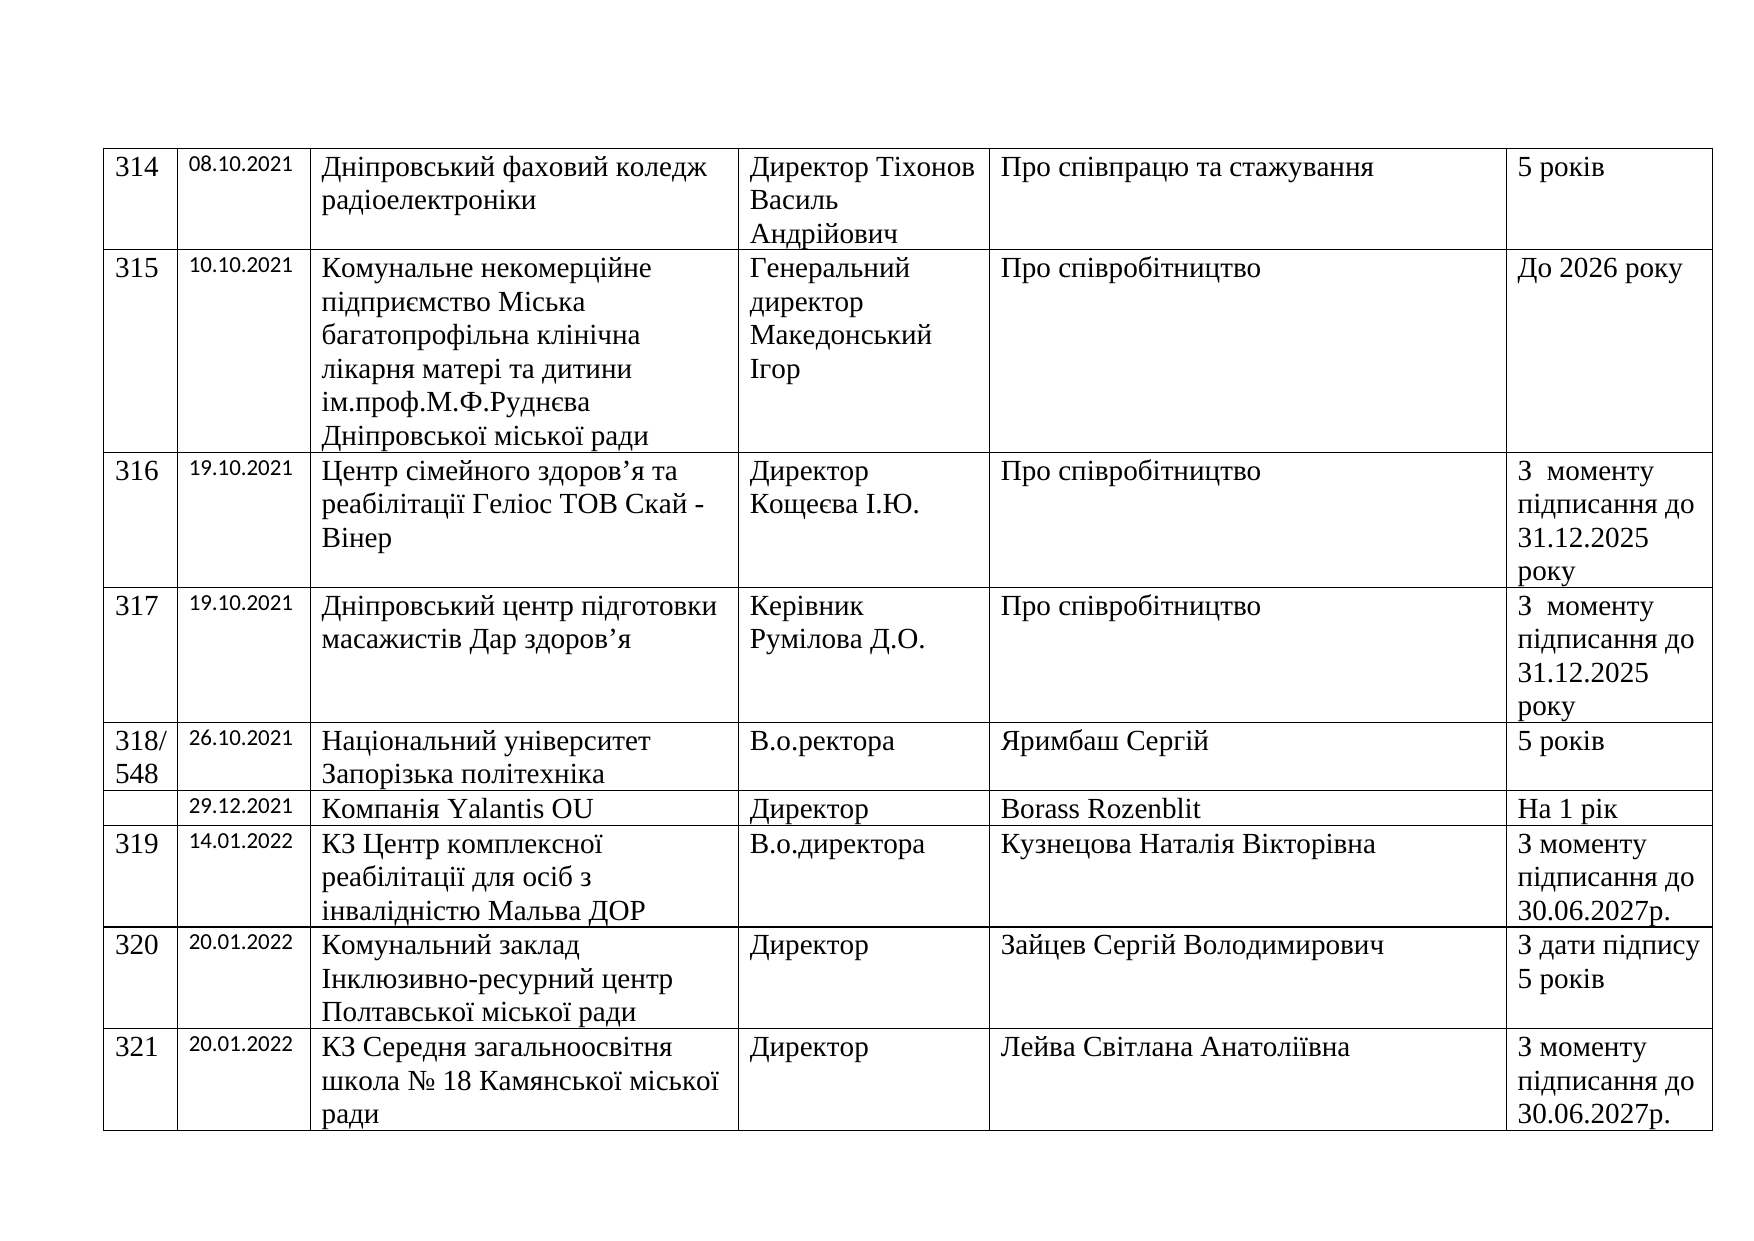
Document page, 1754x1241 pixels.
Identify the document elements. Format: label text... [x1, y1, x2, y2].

table_cell Директор [739, 791, 989, 825]
table_cell 319 [104, 826, 177, 926]
table_cell До 2026 року [1507, 250, 1712, 452]
table_cell Компанія Yalantis OU [311, 791, 738, 825]
table_cell 19.10.2021 [178, 453, 310, 587]
table_cell 316 [104, 453, 177, 587]
table_cell 318/548 [104, 723, 177, 790]
table_cell Національний університет Запорізька політехніка [311, 723, 738, 790]
table_cell Зайцев Сергій Володимирович [990, 928, 1506, 1028]
table_cell Керівник Румілова Д.О. [739, 588, 989, 722]
table_cell Яримбаш Сергій [990, 723, 1506, 790]
table_cell З моменту підписання до 30.06.2027р. [1507, 1029, 1712, 1130]
table_cell [104, 791, 177, 825]
table_cell З моменту підписання до 30.06.2027р. [1507, 826, 1712, 926]
table_cell 314 [104, 149, 177, 249]
table_cell Директор Кощеєва І.Ю. [739, 453, 989, 587]
table_cell 14.01.2022 [178, 826, 310, 926]
table_cell Комунальний заклад Інклюзивно-ресурний центр Полтавської міської ради [311, 928, 738, 1028]
table_cell КЗ Середня загальноосвітня школа № 18 Камянської міської ради [311, 1029, 738, 1130]
table_cell 321 [104, 1029, 177, 1130]
table_cell З моменту підписання до 31.12.2025 року [1507, 588, 1712, 722]
table_cell Про співробітництво [990, 588, 1506, 722]
table_cell Кузнецова Наталія Вікторівна [990, 826, 1506, 926]
table_cell Комунальне некомерційне підприємство Міська багатопрофільна клінічна лікарня матері та дитини ім.проф.М.Ф.Руднєва Дніпровської міської ради [311, 250, 738, 452]
table_cell 317 [104, 588, 177, 722]
table_cell Про співробітництво [990, 453, 1506, 587]
table_cell 20.01.2022 [178, 1029, 310, 1130]
table_cell В.о.директора [739, 826, 989, 926]
table_cell 5 років [1507, 723, 1712, 790]
table_cell Borass Rozenblit [990, 791, 1506, 825]
table_cell На 1 рік [1507, 791, 1712, 825]
table_cell 315 [104, 250, 177, 452]
table_cell З дати підпису 5 років [1507, 928, 1712, 1028]
table_cell 320 [104, 928, 177, 1028]
table_cell КЗ Центр комплексної реабілітації для осіб з інвалідністю Мальва ДОР [311, 826, 738, 926]
table_cell 29.12.2021 [178, 791, 310, 825]
table_cell Про співробітництво [990, 250, 1506, 452]
table_cell В.о.ректора [739, 723, 989, 790]
table_cell 19.10.2021 [178, 588, 310, 722]
table_cell Лейва Світлана Анатоліївна [990, 1029, 1506, 1130]
table_cell 5 років [1507, 149, 1712, 249]
table_cell 08.10.2021 [178, 149, 310, 249]
table_cell Дніпровський фаховий коледж радіоелектроніки [311, 149, 738, 249]
table_cell 20.01.2022 [178, 928, 310, 1028]
table_cell Дніпровський центр підготовки масажистів Дар здоров’я [311, 588, 738, 722]
table_cell 26.10.2021 [178, 723, 310, 790]
table_cell З моменту підписання до 31.12.2025 року [1507, 453, 1712, 587]
table_cell Директор [739, 1029, 989, 1130]
table_cell Генеральний директор Македонський Ігор [739, 250, 989, 452]
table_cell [990, 149, 1506, 249]
table_cell Директор Тіхонов Василь Андрійович [739, 149, 989, 249]
table_cell Центр сімейного здоров’я та реабілітації Геліос ТОВ Скай - Вінер [311, 453, 738, 587]
table_cell 10.10.2021 [178, 250, 310, 452]
table_cell Директор [739, 928, 989, 1028]
